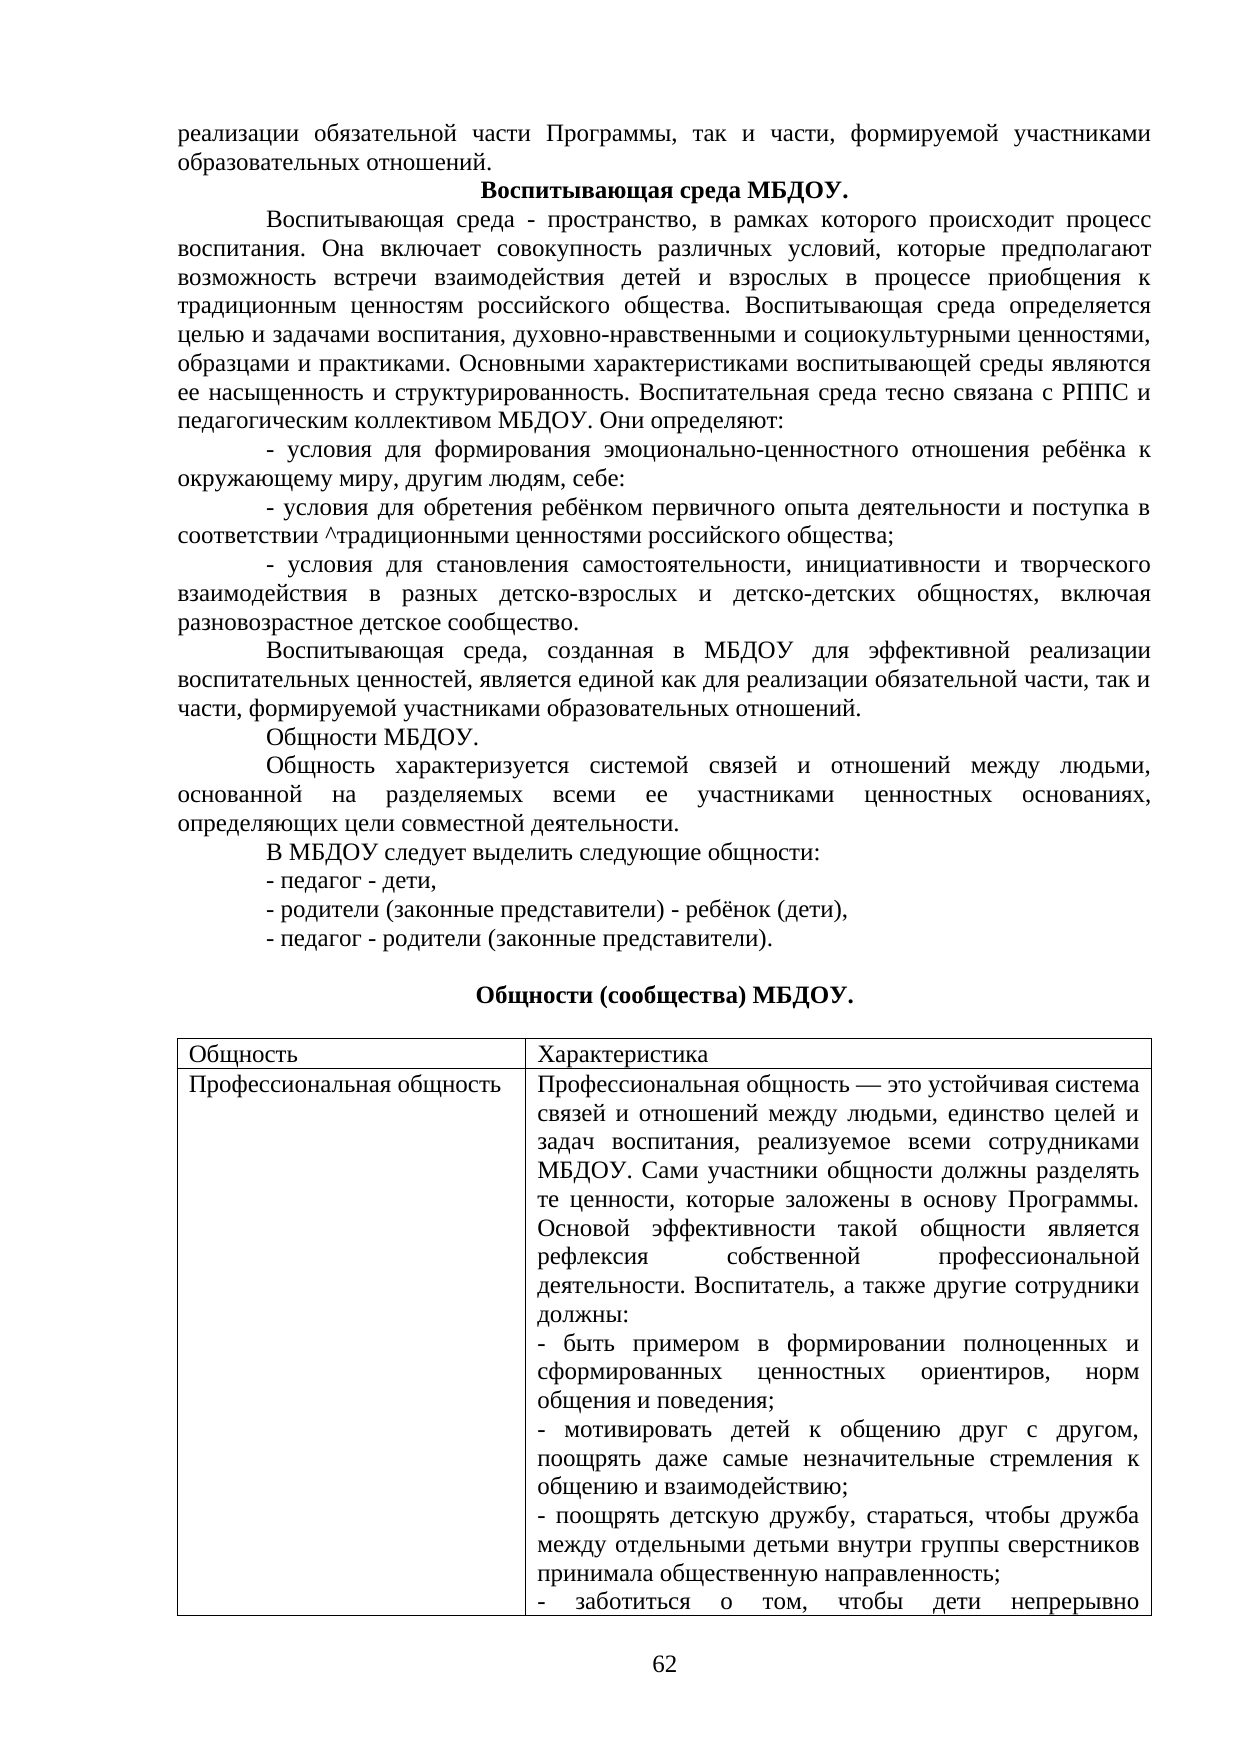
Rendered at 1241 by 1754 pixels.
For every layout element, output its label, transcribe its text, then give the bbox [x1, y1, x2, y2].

text - условия для формирования эмоционально-ценностного отношения ребёнка к окружающему миру, другим людям, себе: [177, 434, 1152, 492]
text Воспитывающая среда - пространство, в рамках которого происходит процесс воспитания. Она включает совокупность различных условий, которые предполагают возможность встречи взаимодействия детей и взрослых в процессе приобщения к традиционным ценностям российского общества. Воспитывающая среда определяется целью и задачами воспитания, духовно-нравственными и социокультурными ценностями, образцами и практиками. Основными характеристиками воспитывающей среды являются ее насыщенность и структурированность. Воспитательная среда тесно связана с РППС и педагогическим коллективом МБДОУ. Они определяют: [177, 204, 1152, 434]
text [177, 118, 1152, 176]
table_header Общность [178, 1039, 525, 1068]
text Воспитывающая среда, созданная в МБДОУ для эффективной реализации воспитательных ценностей, является единой как для реализации обязательной части, так и части, формируемой участниками образовательных отношений. [177, 636, 1152, 722]
text - педагог - дети, [177, 866, 1152, 894]
table_header Характеристика [526, 1039, 1151, 1068]
text - родители (законные представители) - ребёнок (дети), [177, 894, 1152, 923]
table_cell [526, 1069, 1151, 1615]
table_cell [178, 1069, 525, 1615]
text Общность характеризуется системой связей и отношений между людьми, основанной на разделяемых всеми ее участниками ценностных основаниях, определяющих цели совместной деятельности. [177, 751, 1152, 837]
text - условия для обретения ребёнком первичного опыта деятельности и поступка в соответствии ^традиционными ценностями российского общества; [177, 492, 1152, 549]
text - условия для становления самостоятельности, инициативности и творческого взаимодействия в разных детско-взрослых и детско-детских общностях, включая разновозрастное детское сообщество. [177, 549, 1152, 636]
text Общности (сообщества) МБДОУ. [177, 981, 1152, 1009]
text В МБДОУ следует выделить следующие общности: [177, 837, 1152, 866]
text - педагог - родители (законные представители). [177, 923, 1152, 952]
text Общности МБДОУ. [177, 722, 1152, 751]
text Воспитывающая среда МБДОУ. [177, 176, 1152, 204]
